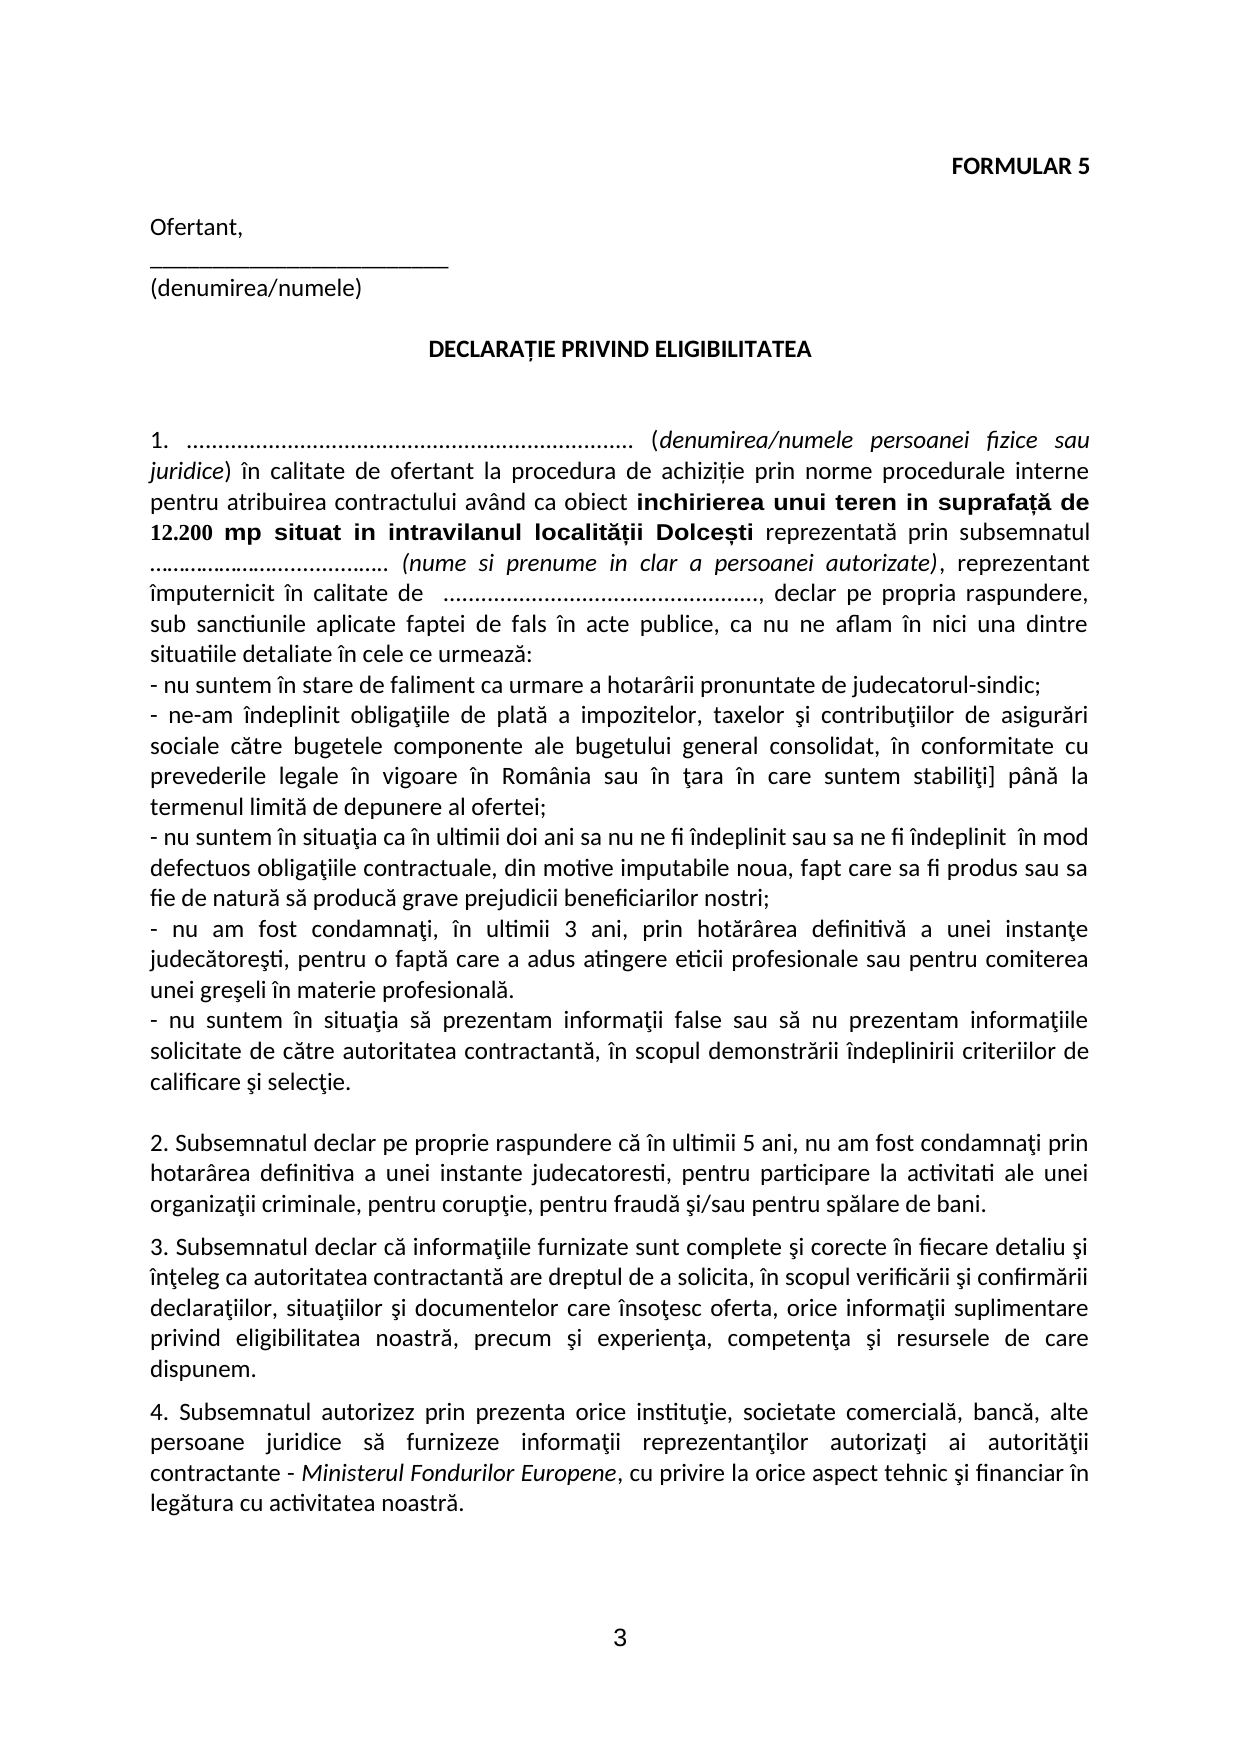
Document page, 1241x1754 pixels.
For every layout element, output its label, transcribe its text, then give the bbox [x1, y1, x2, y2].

text - ne-am îndeplinit obligaţiile de plată a impozitelor, taxelor şi contribuţiilor de asigurări sociale către bugetele componente ale bugetului general consolidat, în conformitate cu prevederile legale în vigoare în România sau în ţara în care suntem stabiliţi] până la termenul limită de depunere al ofertei; [150, 699, 1090, 821]
text ________________________ [150, 242, 1090, 272]
text 2. Subsemnatul declar pe proprie raspundere că în ultimii 5 ani, nu am fost condamnaţi prin hotarârea definitiva a unei instante judecatoresti, pentru participare la activitati ale unei organizaţii criminale, pentru corupţie, pentru fraudă şi/sau pentru spălare de bani. [150, 1127, 1090, 1218]
text 1. ....................................................................... (denumirea/numele persoanei fizice sau juridice) în calitate de ofertant la procedura de achiziție prin norme procedurale interne pentru atribuirea contractului având ca obiect inchirierea unui teren in suprafață de 12.200 mp situat in intravilanul localității Dolcești reprezentată prin subsemnatul …………………..............….. (nume si prenume in clar a persoanei autorizate), reprezentant împuternicit în calitate de .................................................., declar pe propria raspundere, sub sanctiunile aplicate faptei de fals în acte publice, ca nu ne aflam în nici una dintre situatiile detaliate în cele ce urmează: [150, 425, 1090, 669]
text - nu am fost condamnaţi, în ultimii 3 ani, prin hotărârea definitivă a unei instanţe judecătoreşti, pentru o faptă care a adus atingere eticii profesionale sau pentru comiterea unei greşeli în materie profesională. [150, 913, 1090, 1004]
text - nu suntem în situaţia să prezentam informaţii false sau să nu prezentam informaţiile solicitate de către autoritatea contractantă, în scopul demonstrării îndeplinirii criteriilor de calificare şi selecţie. [150, 1004, 1090, 1096]
text (denumirea/numele) [150, 272, 1090, 303]
text - nu suntem în situaţia ca în ultimii doi ani sa nu ne fi îndeplinit sau sa ne fi îndeplinit în mod defectuos obligaţiile contractuale, din motive imputabile noua, fapt care sa fi produs sau sa fie de natură să producă grave prejudicii beneficiarilor nostri; [150, 821, 1090, 913]
text - nu suntem în stare de faliment ca urmare a hotarârii pronuntate de judecatorul-sindic; [150, 669, 1090, 699]
text 4. Subsemnatul autorizez prin prezenta orice instituţie, societate comercială, bancă, alte persoane juridice să furnizeze informaţii reprezentanţilor autorizaţi ai autorităţii contractante - Ministerul Fondurilor Europene, cu privire la orice aspect tehnic şi financiar în legătura cu activitatea noastră. [150, 1396, 1090, 1518]
text DECLARAȚIE PRIVIND ELIGIBILITATEA [150, 333, 1090, 364]
text 3. Subsemnatul declar că informaţiile furnizate sunt complete şi corecte în fiecare detaliu şi înţeleg ca autoritatea contractantă are dreptul de a solicita, în scopul verificării şi confirmării declaraţiilor, situaţiilor şi documentelor care însoţesc oferta, orice informaţii suplimentare privind eligibilitatea noastră, precum şi experienţa, competenţa şi resursele de care dispunem. [150, 1231, 1090, 1383]
text FORMULAR 5 [150, 150, 1090, 181]
text Ofertant, [150, 211, 1090, 242]
